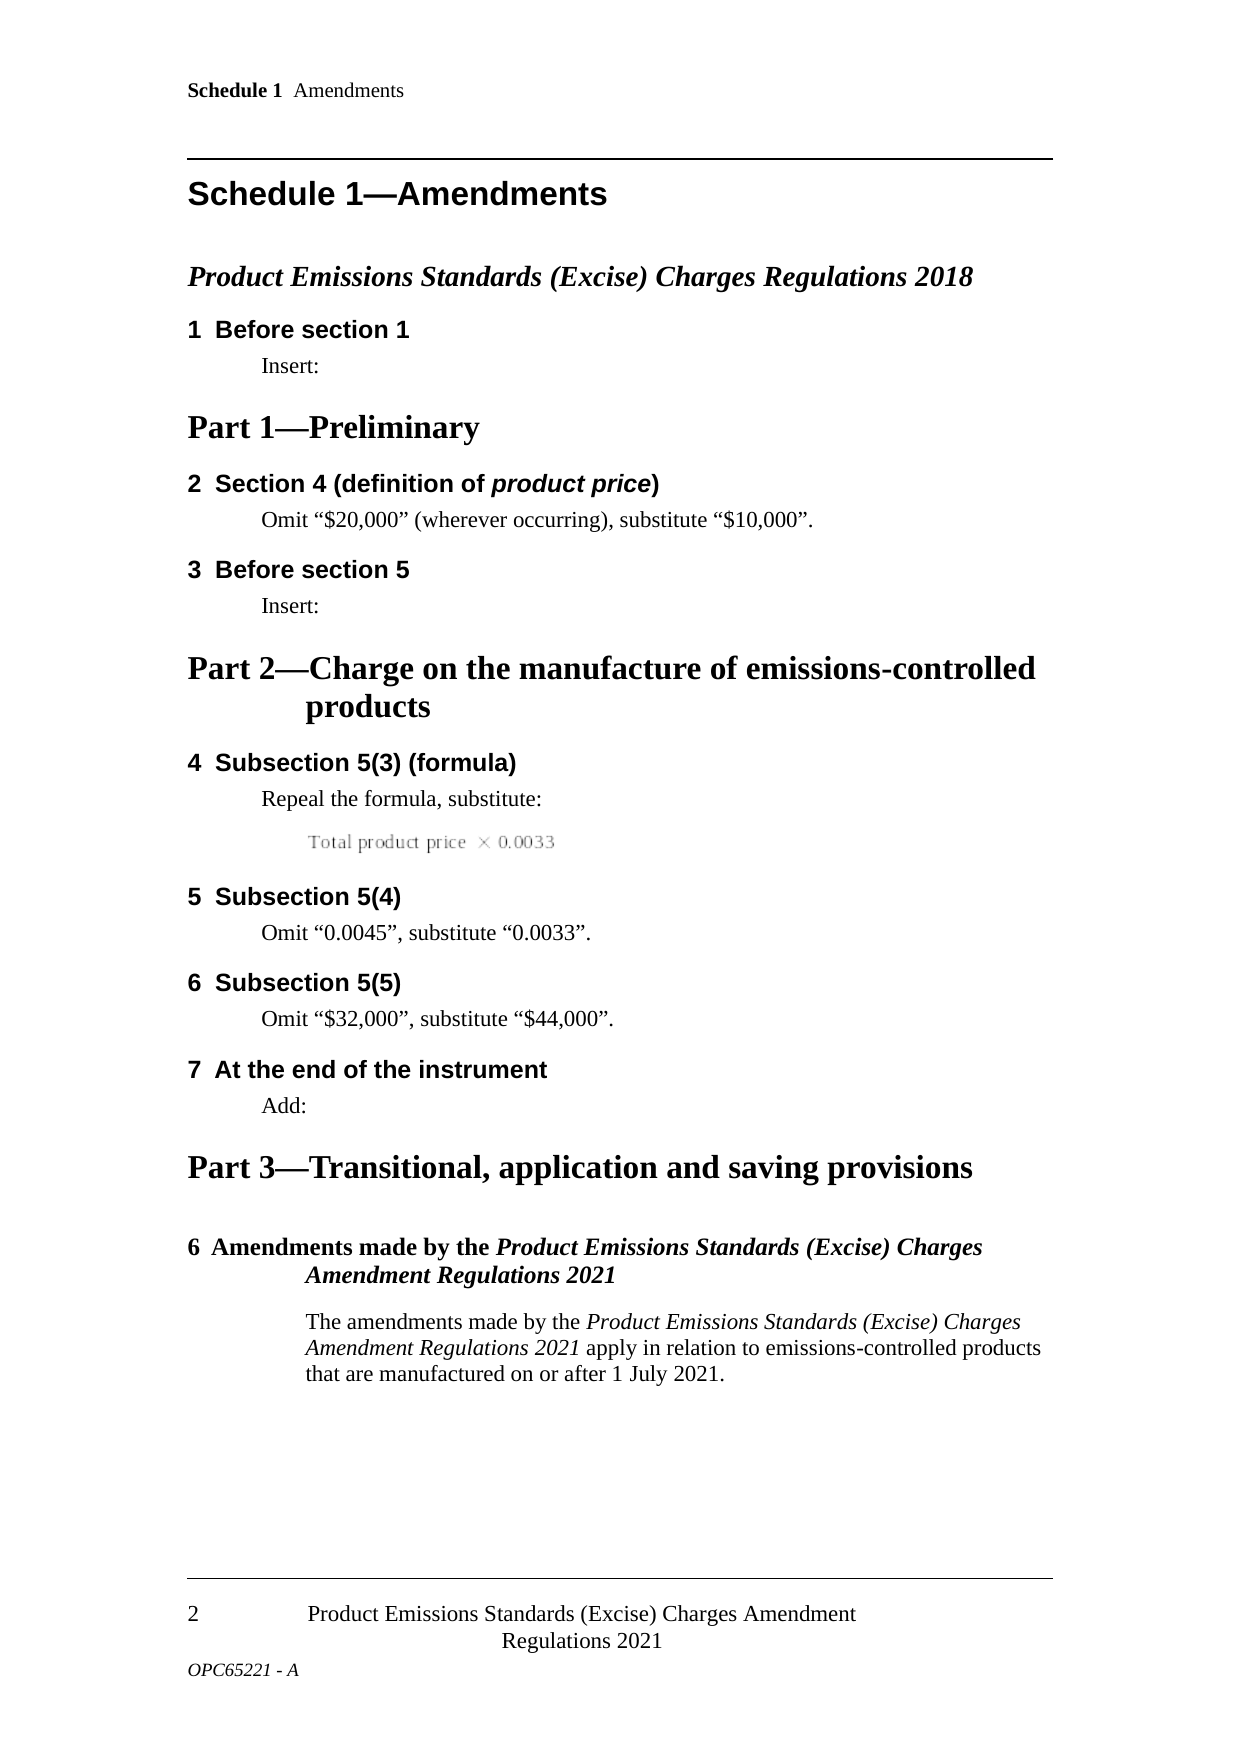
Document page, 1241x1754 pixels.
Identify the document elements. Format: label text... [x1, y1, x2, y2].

text Omit “$32,000”, substitute “$44,000”. [261, 1006, 1053, 1032]
text 6 Amendments made by the Product Emissions Standards (Excise) Charges Amendment Regulations 2021 [187, 1232, 1053, 1289]
text Add: [261, 1092, 1053, 1118]
text The amendments made by the Product Emissions Standards (Excise) Charges Amendment Regulations 2021 apply in relation to emissions-controlled products that are manufactured on or after 1 July 2021. [187, 1308, 1053, 1387]
text 6 Subsection 5(5) [187, 968, 1053, 997]
text Part 3—Transitional, application and saving provisions [187, 1147, 1053, 1186]
text Product Emissions Standards (Excise) Charges Regulations 2018 [187, 259, 1053, 292]
text Omit “0.0045”, substitute “0.0033”. [261, 919, 1053, 946]
text 3 Before section 5 [187, 555, 1053, 584]
text Repeal the formula, substitute: [261, 785, 1053, 811]
text Insert: [261, 352, 1053, 379]
text 5 Subsection 5(4) [187, 882, 1053, 911]
text Schedule 1—Amendments [187, 174, 1053, 213]
text Part 2—Charge on the manufacture of emissions-controlled products [187, 648, 1053, 725]
text 2 Section 4 (definition of product price) [187, 469, 1053, 498]
text 1 Before section 1 [187, 315, 1053, 344]
text 4 Subsection 5(3) (formula) [187, 748, 1053, 776]
text Insert: [261, 592, 1053, 619]
text 7 At the end of the instrument [187, 1055, 1053, 1083]
text Omit “$20,000” (wherever occurring), substitute “$10,000”. [261, 506, 1053, 532]
text Part 1—Preliminary [187, 408, 1053, 446]
